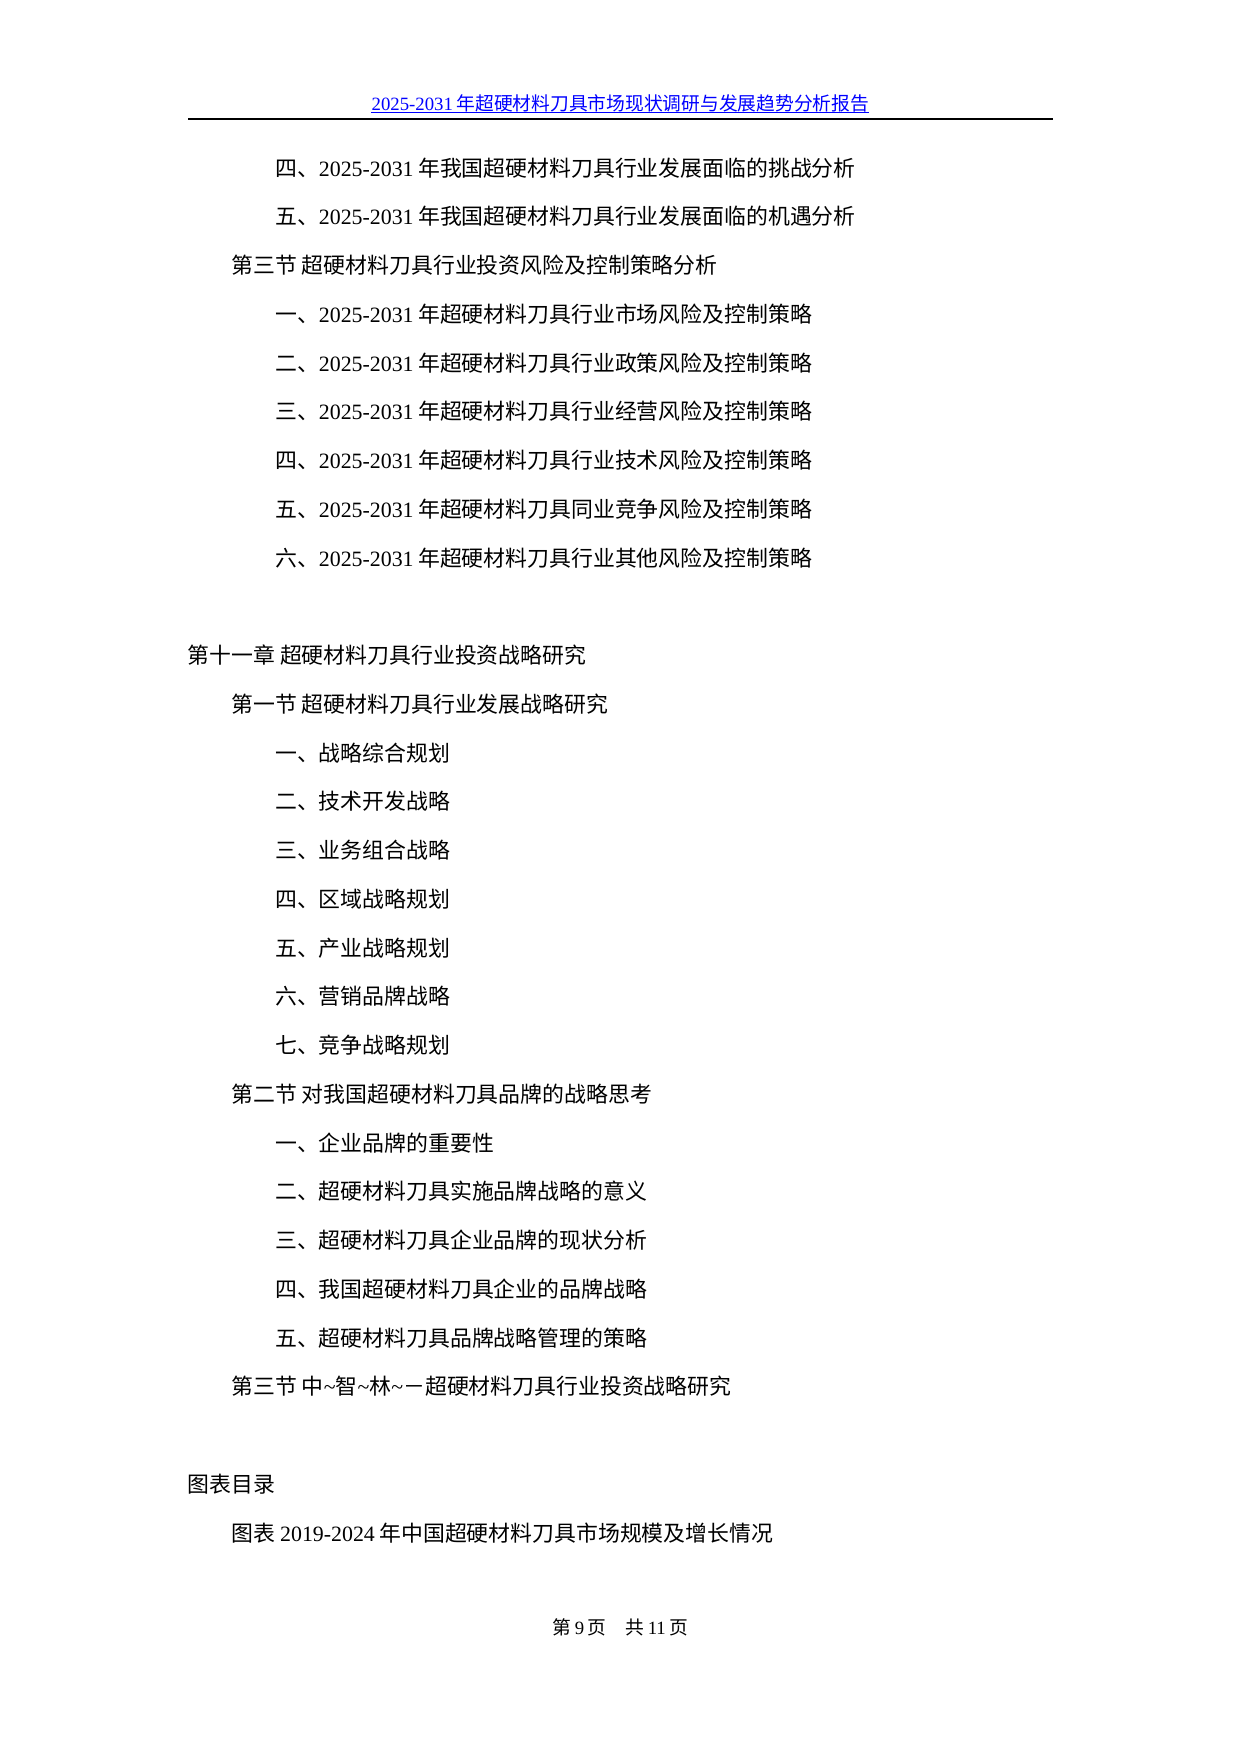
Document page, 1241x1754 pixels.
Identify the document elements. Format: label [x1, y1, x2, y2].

text [187, 150, 1053, 1548]
